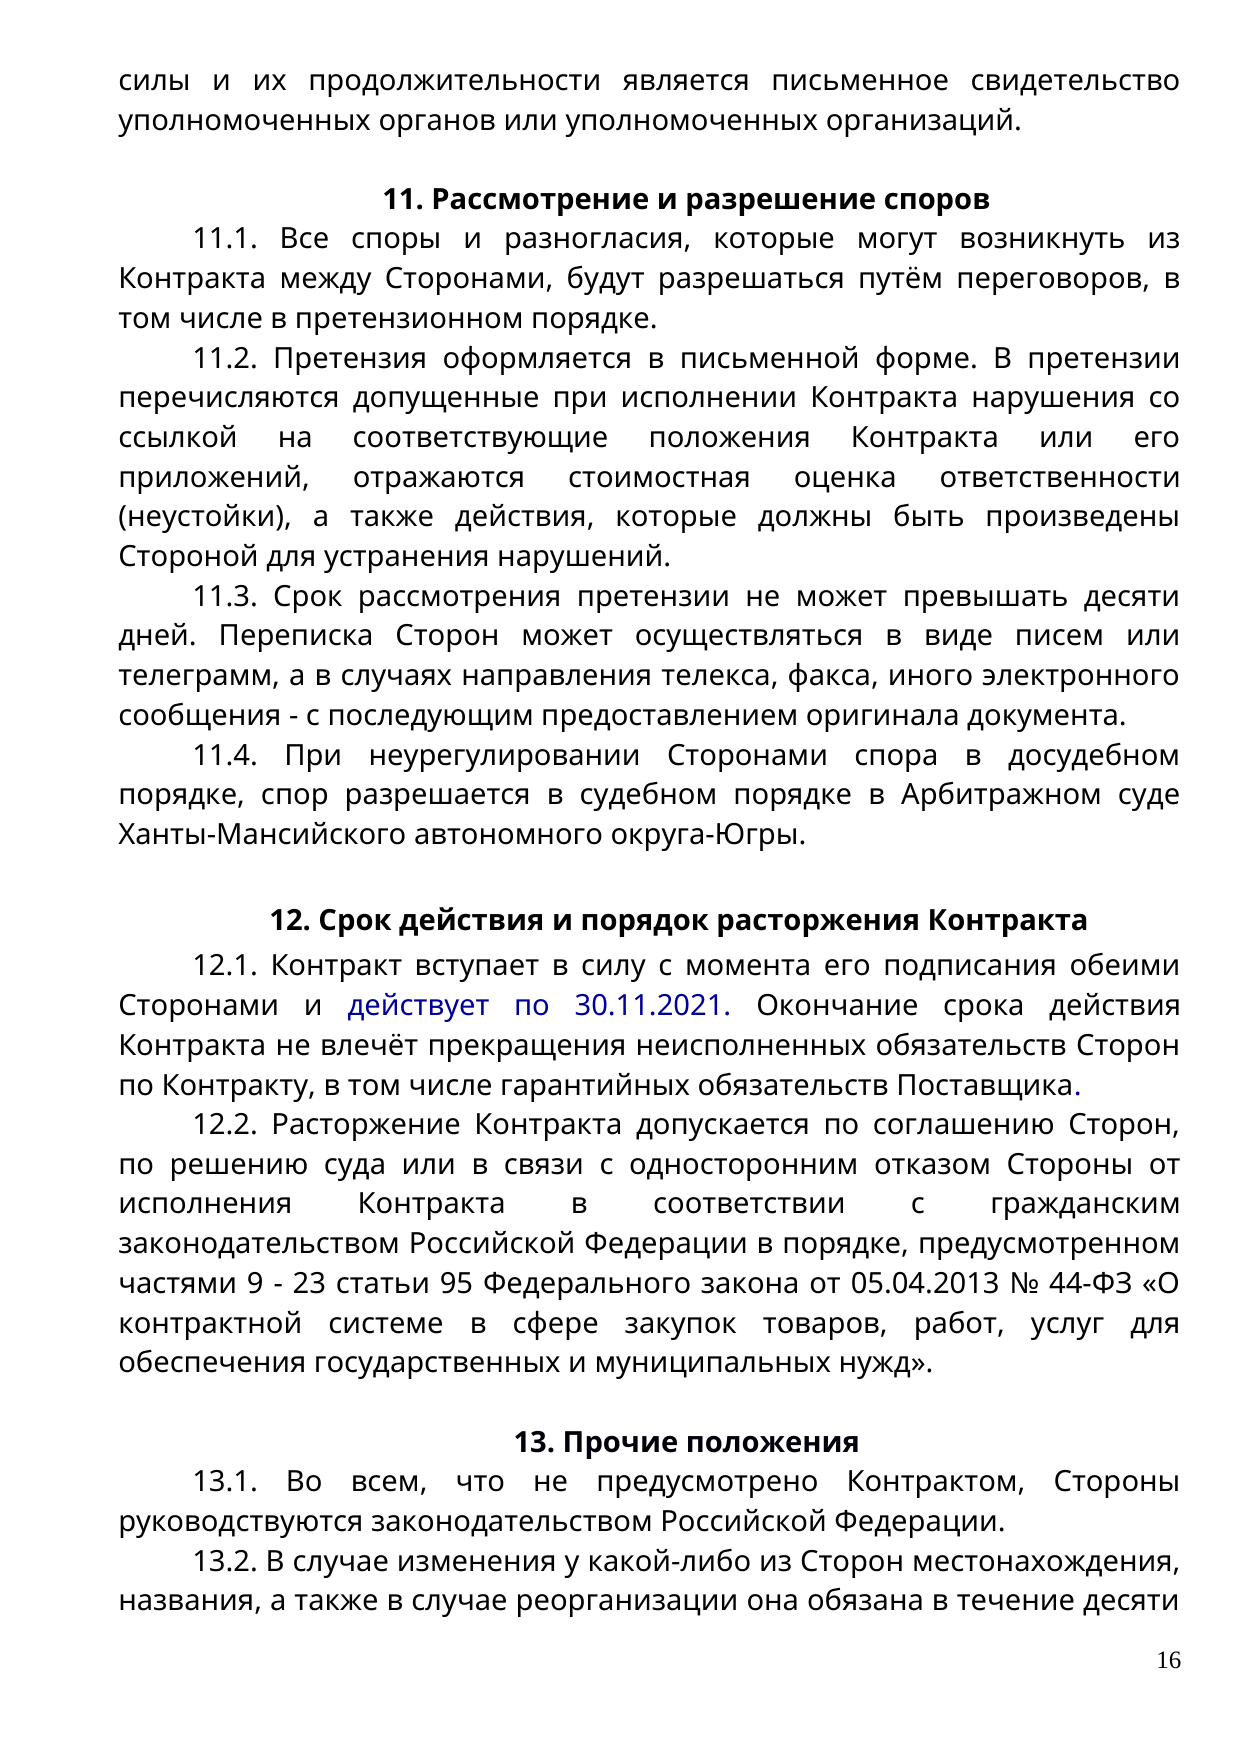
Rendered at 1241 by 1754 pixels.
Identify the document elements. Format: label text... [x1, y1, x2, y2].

text 13. Прочие положения [118, 1421, 1181, 1461]
text 12.1. Контракт вступает в силу с момента его подписания обеими Сторонами и действует по 30.11.2021. Окончание срока действия Контракта не влечёт прекращения неисполненных обязательств Сторон по Контракту, в том числе гарантийных обязательств Поставщика. [118, 945, 1181, 1103]
text 11.2. Претензия оформляется в письменной форме. В претензии перечисляются допущенные при исполнении Контракта нарушения со ссылкой на соответствующие положения Контракта или его приложений, отражаются стоимостная оценка ответственности (неустойки), а также действия, которые должны быть произведены Стороной для устранения нарушений. [118, 337, 1181, 575]
text 11. Рассмотрение и разрешение споров [118, 178, 1181, 218]
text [118, 1540, 1181, 1619]
text 13.1. Во всем, что не предусмотрено Контрактом, Стороны руководствуются законодательством Российской Федерации. [118, 1461, 1181, 1540]
text 12.2. Расторжение Контракта допускается по соглашению Сторон, по решению суда или в связи с односторонним отказом Стороны от исполнения Контракта в соответствии с гражданским законодательством Российской Федерации в порядке, предусмотренном частями 9 - 23 статьи 95 Федерального закона от 05.04.2013 № 44-ФЗ «О контрактной системе в сфере закупок товаров, работ, услуг для обеспечения государственных и муниципальных нужд». [118, 1103, 1181, 1381]
text 11.1. Все споры и разногласия, которые могут возникнуть из Контракта между Сторонами, будут разрешаться путём переговоров, в том числе в претензионном порядке. [118, 218, 1181, 337]
text 11.4. При неурегулировании Сторонами спора в досудебном порядке, спор разрешается в судебном порядке в Арбитражном суде Ханты-Мансийского автономного округа-Югры. [118, 734, 1181, 853]
text 12. Срок действия и порядок расторжения Контракта [118, 899, 1181, 938]
text 11.3. Срок рассмотрения претензии не может превышать десяти дней. Переписка Сторон может осуществляться в виде писем или телеграмм, а в случаях направления телекса, факса, иного электронного сообщения - с последующим предоставлением оригинала документа. [118, 575, 1181, 734]
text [118, 59, 1181, 138]
